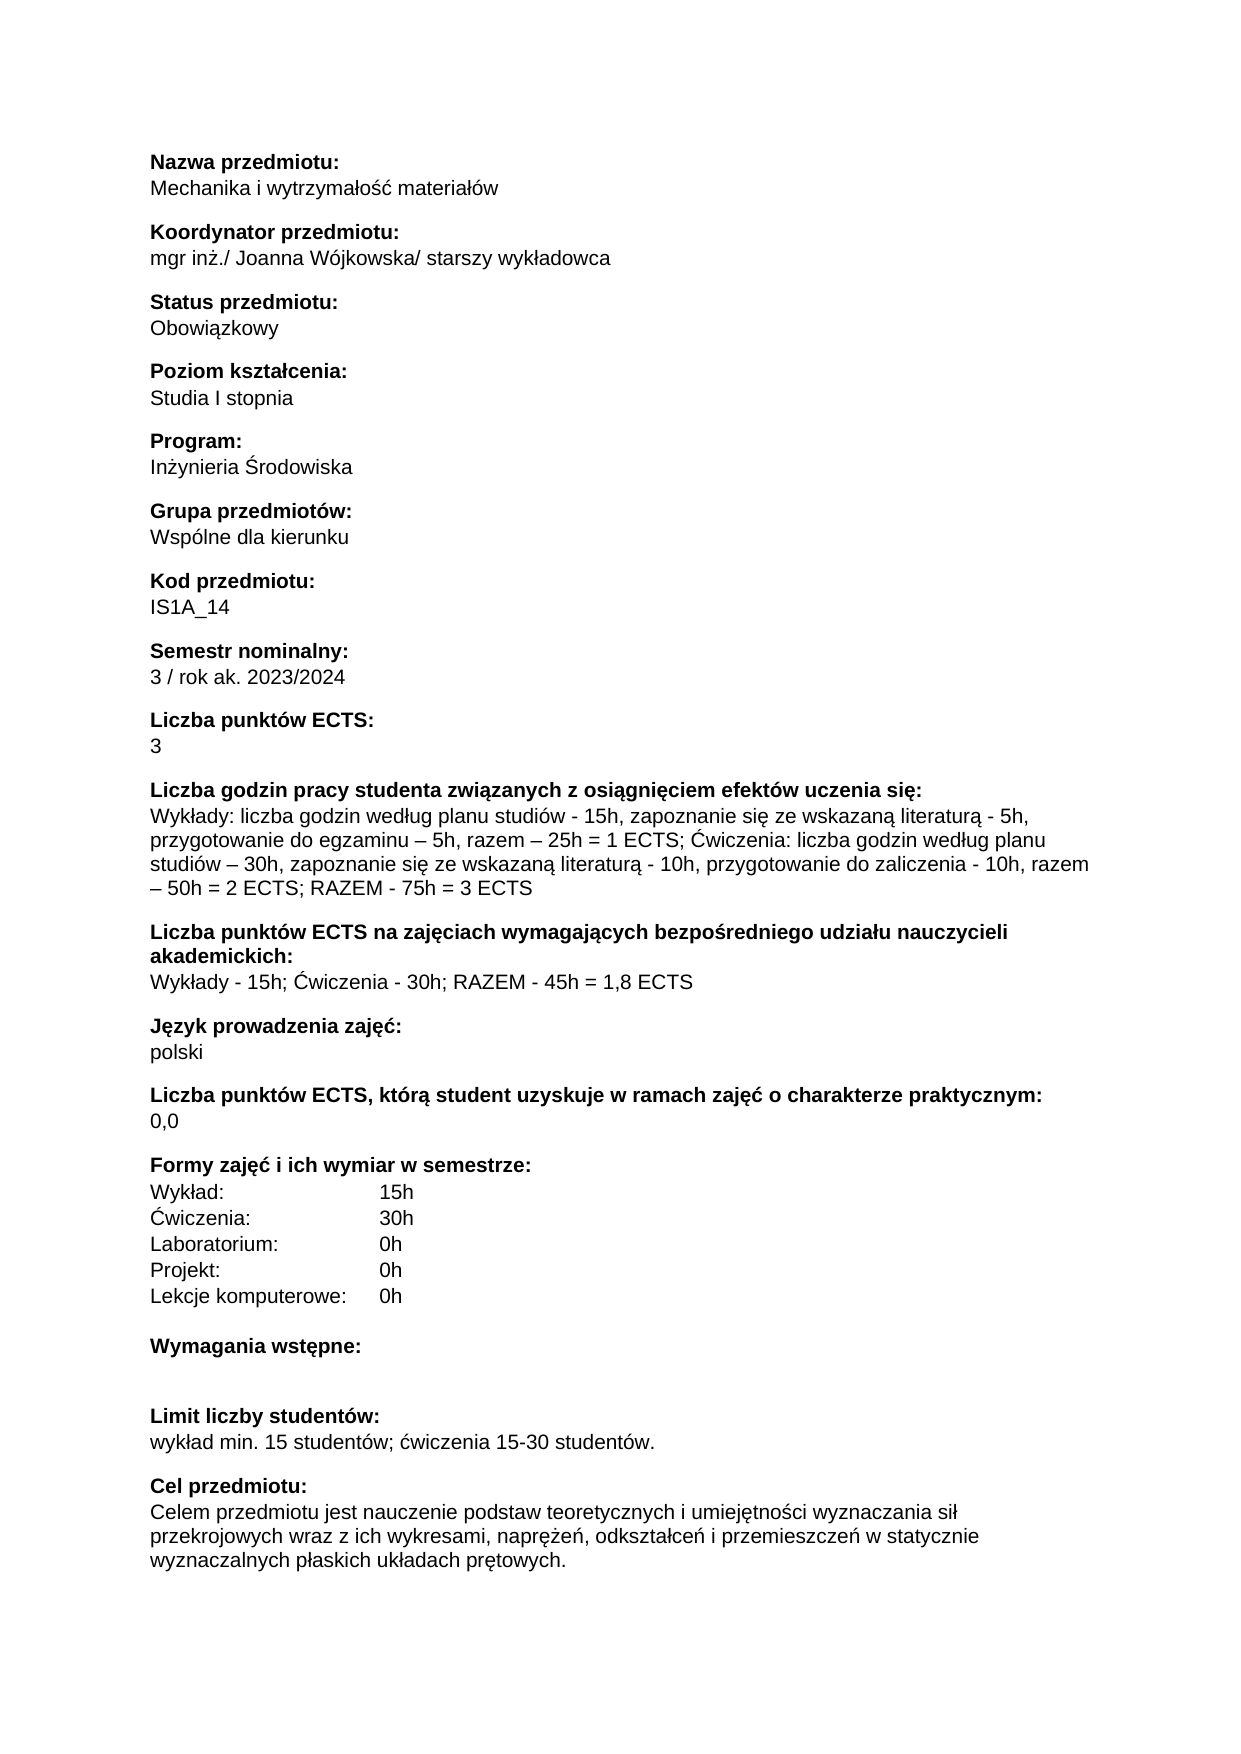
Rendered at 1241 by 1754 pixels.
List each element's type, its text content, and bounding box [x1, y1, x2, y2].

text Nazwa przedmiotu: [150, 150, 1090, 174]
table_cell 0h [369, 1282, 597, 1308]
table_cell 0h [369, 1256, 597, 1282]
table_cell Ćwiczenia: [140, 1206, 367, 1230]
text polski [150, 1039, 1090, 1063]
text wykład min. 15 studentów; ćwiczenia 15-30 studentów. [150, 1430, 1090, 1454]
table_cell Projekt: [140, 1258, 367, 1282]
text Wspólne dla kierunku [150, 525, 1090, 549]
text Inżynieria Środowiska [150, 455, 1090, 479]
text mgr inż./ Joanna Wójkowska/ starszy wykładowca [150, 246, 1090, 270]
table_cell 0h [369, 1230, 597, 1256]
text 0,0 [150, 1109, 1090, 1133]
text Język prowadzenia zajęć: [150, 1013, 1090, 1037]
text Cel przedmiotu: [150, 1473, 1090, 1497]
text Limit liczby studentów: [150, 1404, 1090, 1428]
text Liczba punktów ECTS: [150, 708, 1090, 732]
table_header Wykład: [140, 1180, 367, 1204]
text Poziom kształcenia: [150, 359, 1090, 383]
text 3 / rok ak. 2023/2024 [150, 664, 1090, 688]
text Program: [150, 429, 1090, 453]
text Kod przedmiotu: [150, 569, 1090, 593]
text Grupa przedmiotów: [150, 499, 1090, 523]
text Celem przedmiotu jest nauczenie podstaw teoretycznych i umiejętności wyznaczania sił przekrojowych wraz z ich wykresami, naprężeń, odkształceń i przemieszczeń w statycznie wyznaczalnych płaskich układach prętowych. [150, 1499, 1090, 1571]
table_cell Lekcje komputerowe: [140, 1284, 367, 1308]
text Semestr nominalny: [150, 638, 1090, 662]
text Liczba punktów ECTS, którą student uzyskuje w ramach zajęć o charakterze praktycznym: [150, 1083, 1090, 1107]
text Status przedmiotu: [150, 289, 1090, 313]
text IS1A_14 [150, 595, 1090, 619]
text Wymagania wstępne: [150, 1334, 1090, 1358]
table_cell 30h [369, 1204, 597, 1230]
table_header 15h [369, 1180, 597, 1204]
text 3 [150, 734, 1090, 758]
text Obowiązkowy [150, 316, 1090, 339]
text Wykłady - 15h; Ćwiczenia - 30h; RAZEM - 45h = 1,8 ECTS [150, 970, 1090, 994]
text Liczba punktów ECTS na zajęciach wymagających bezpośredniego udziału nauczycieli akademickich: [150, 920, 1090, 968]
text Koordynator przedmiotu: [150, 220, 1090, 244]
text Studia I stopnia [150, 385, 1090, 409]
text Liczba godzin pracy studenta związanych z osiągnięciem efektów uczenia się: [150, 778, 1090, 802]
text Formy zajęć i ich wymiar w semestrze: [150, 1153, 1090, 1177]
text Wykłady: liczba godzin według planu studiów - 15h, zapoznanie się ze wskazaną literaturą - 5h, przygotowanie do egzaminu – 5h, razem – 25h = 1 ECTS; Ćwiczenia: liczba godzin według planu studiów – 30h, zapoznanie się ze wskazaną literaturą - 10h, przygotowanie do zaliczenia - 10h, razem – 50h = 2 ECTS; RAZEM - 75h = 3 ECTS [150, 804, 1090, 900]
text Mechanika i wytrzymałość materiałów [150, 176, 1090, 200]
table_cell Laboratorium: [140, 1232, 367, 1256]
